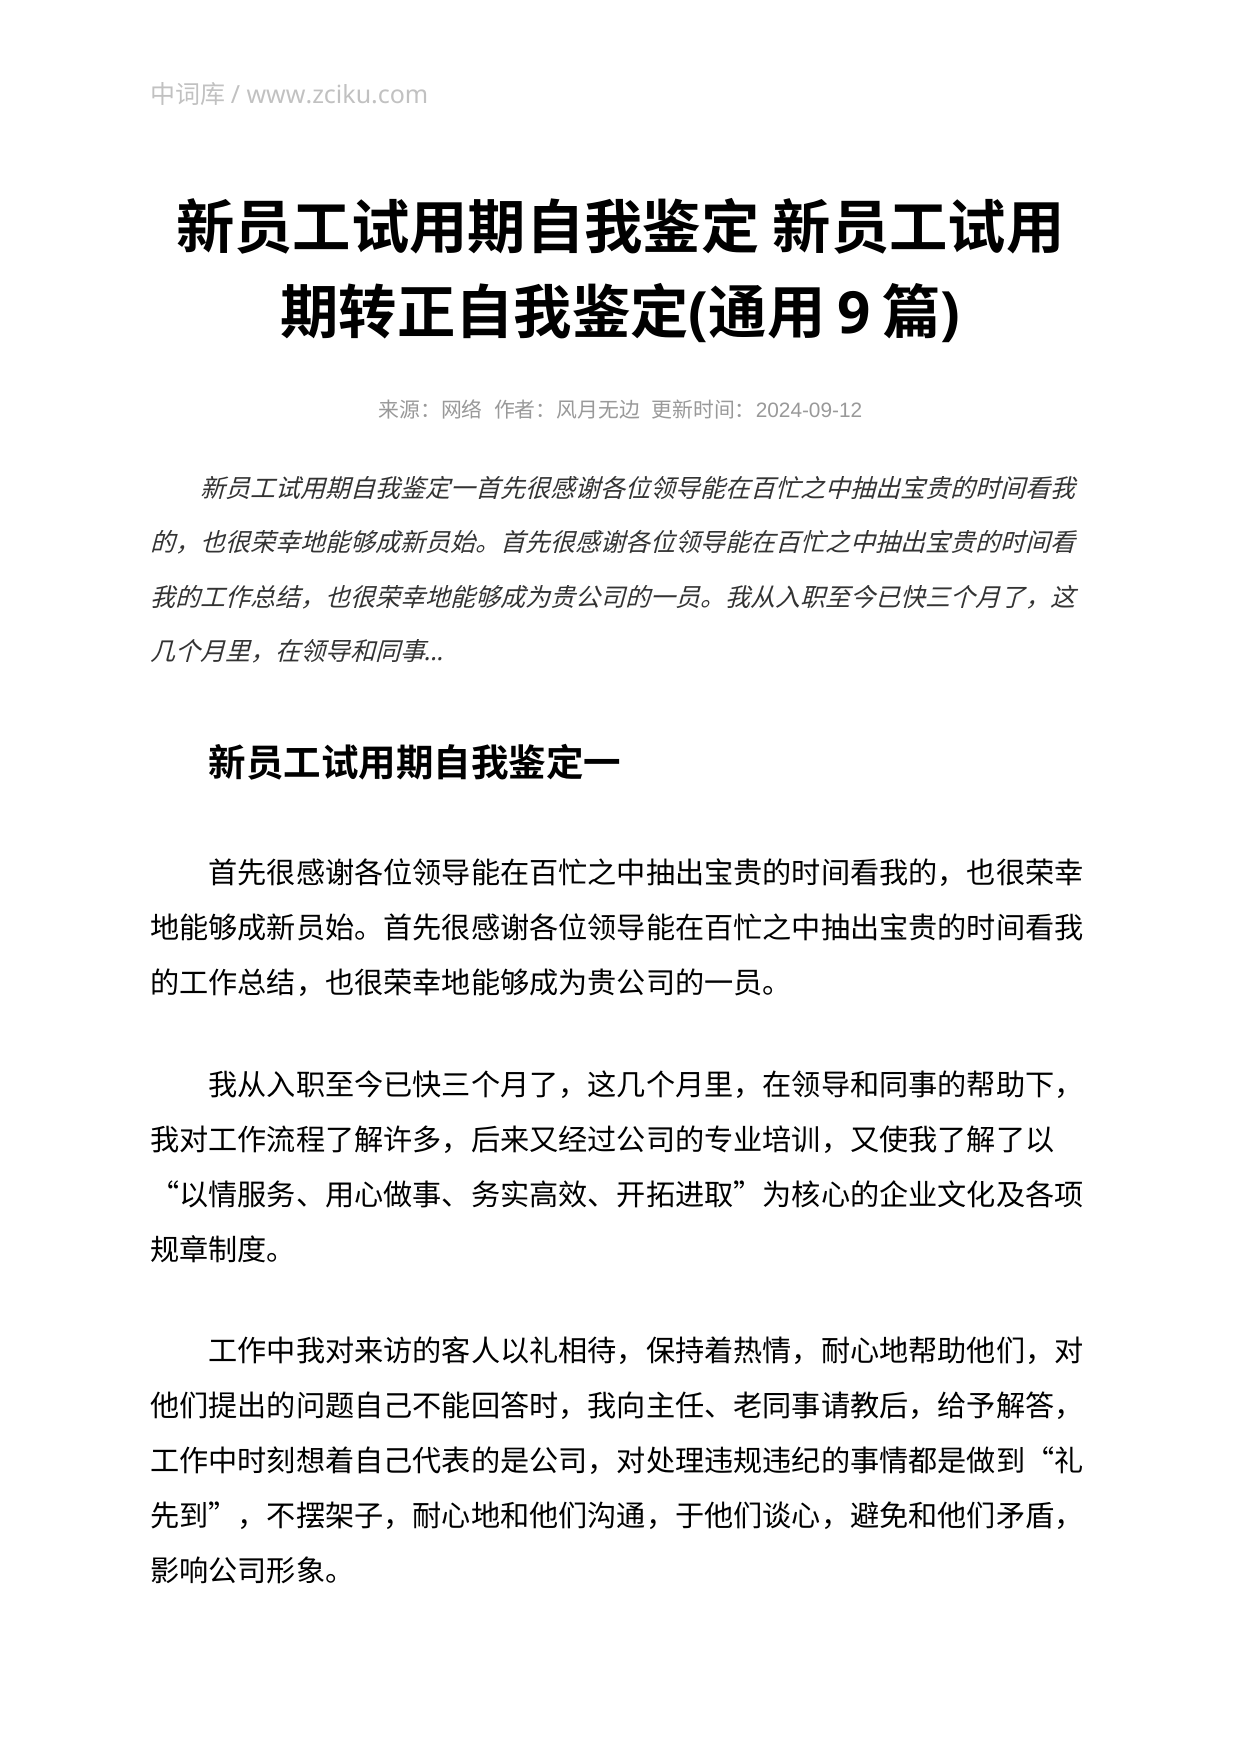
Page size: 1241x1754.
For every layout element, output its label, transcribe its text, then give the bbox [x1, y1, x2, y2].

text 新员工试用期自我鉴定一首先很感谢各位领导能在百忙之中抽出宝贵的时间看我的，也很荣幸地能够成新员始。首先很感谢各位领导能在百忙之中抽出宝贵的时间看我的工作总结，也很荣幸地能够成为贵公司的一员。我从入职至今已快三个月了，这几个月里，在领导和同事... [150, 468, 1090, 668]
text 我从入职至今已快三个月了，这几个月里，在领导和同事的帮助下，我对工作流程了解许多，后来又经过公司的专业培训，又使我了解了以“以情服务、用心做事、务实高效、开拓进取”为核心的企业文化及各项规章制度。 [150, 1062, 1090, 1268]
text 首先很感谢各位领导能在百忙之中抽出宝贵的时间看我的，也很荣幸地能够成新员始。首先很感谢各位领导能在百忙之中抽出宝贵的时间看我的工作总结，也很荣幸地能够成为贵公司的一员。 [150, 850, 1090, 1002]
text 来源：网络 作者：风月无边 更新时间：2024-09-12 [150, 397, 1090, 421]
subtitle 新员工试用期自我鉴定 新员工试用期转正自我鉴定(通用9篇) [150, 181, 1090, 351]
text 新员工试用期自我鉴定一 [150, 733, 1090, 787]
text 工作中我对来访的客人以礼相待，保持着热情，耐心地帮助他们，对他们提出的问题自己不能回答时，我向主任、老同事请教后，给予解答，工作中时刻想着自己代表的是公司，对处理违规违纪的事情都是做到“礼先到”，不摆架子，耐心地和他们沟通，于他们谈心，避免和他们矛盾，影响公司形象。 [150, 1328, 1090, 1590]
